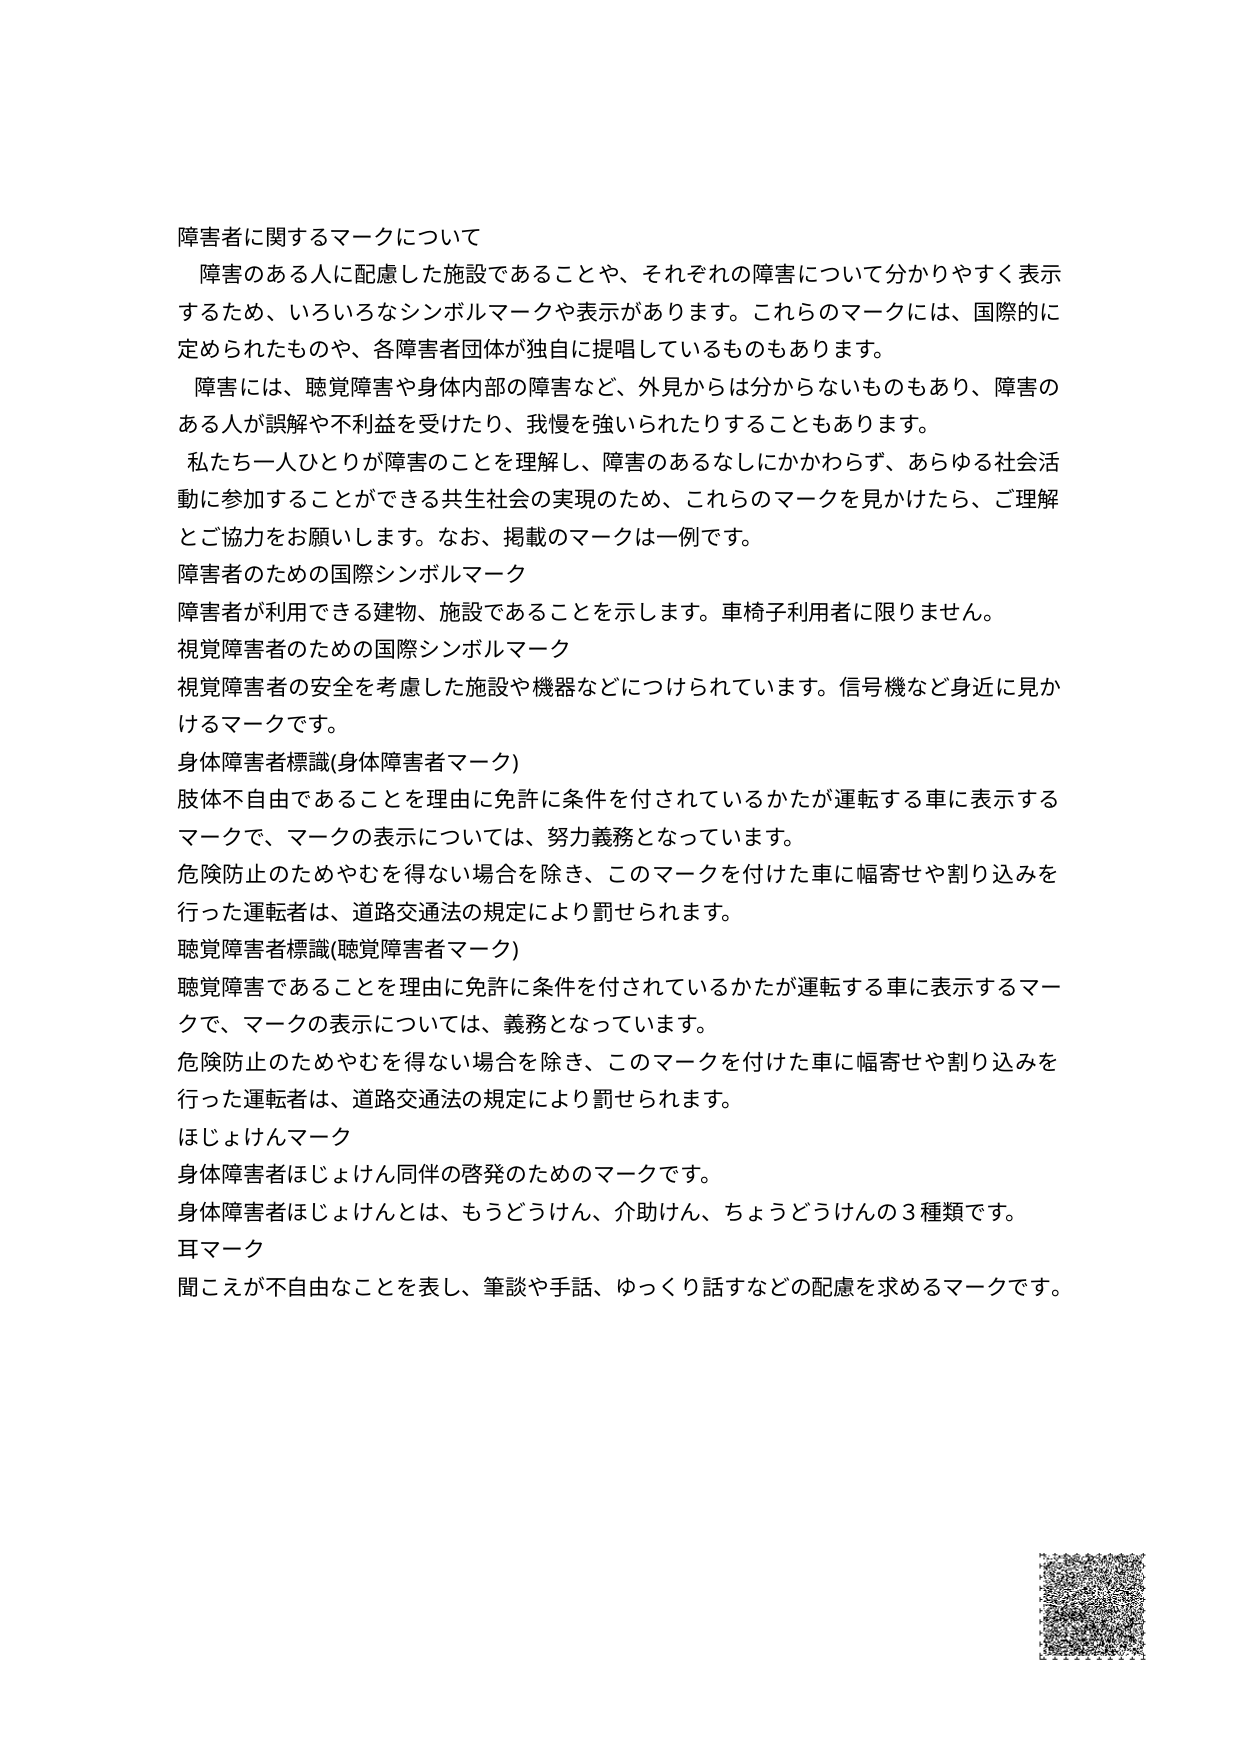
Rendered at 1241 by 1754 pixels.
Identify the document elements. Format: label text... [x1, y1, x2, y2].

text 視覚障害者の安全を考慮した施設や機器などにつけられています。信号機など身近に見かけるマークです。 [177, 667, 1063, 742]
text 障害には、聴覚障害や身体内部の障害など、外見からは分からないものもあり、障害のある人が誤解や不利益を受けたり、我慢を強いられたりすることもあります。 [177, 367, 1063, 442]
text 障害者に関するマークについて [177, 217, 1063, 254]
text 聴覚障害者標識(聴覚障害者マーク) [177, 929, 1063, 967]
text 耳マーク [177, 1229, 1063, 1267]
text 聞こえが不自由なことを表し、筆談や手話、ゆっくり話すなどの配慮を求めるマークです。 [177, 1267, 1063, 1304]
text 障害のある人に配慮した施設であることや、それぞれの障害について分かりやすく表示するため、いろいろなシンボルマークや表示があります。これらのマークには、国際的に定められたものや、各障害者団体が独自に提唱しているものもあります。 [177, 254, 1063, 367]
text 視覚障害者のための国際シンボルマーク [177, 629, 1063, 667]
text ほじょけんマーク [177, 1117, 1063, 1154]
text 身体障害者標識(身体障害者マーク) [177, 742, 1063, 779]
text 聴覚障害であることを理由に免許に条件を付されているかたが運転する車に表示するマークで、マークの表示については、義務となっています。 [177, 967, 1063, 1042]
picture [1039, 1553, 1146, 1660]
text 危険防止のためやむを得ない場合を除き、このマークを付けた車に幅寄せや割り込みを行った運転者は、道路交通法の規定により罰せられます。 [177, 1042, 1063, 1117]
text 身体障害者ほじょけんとは、もうどうけん、介助けん、ちょうどうけんの３種類です。 [177, 1192, 1063, 1229]
text 私たち一人ひとりが障害のことを理解し、障害のあるなしにかかわらず、あらゆる社会活動に参加することができる共生社会の実現のため、これらのマークを見かけたら、ご理解とご協力をお願いします。なお、掲載のマークは一例です。 [177, 442, 1063, 554]
text 障害者が利用できる建物、施設であることを示します。車椅子利用者に限りません。 [177, 592, 1063, 629]
text 障害者のための国際シンボルマーク [177, 554, 1063, 592]
text 身体障害者ほじょけん同伴の啓発のためのマークです。 [177, 1154, 1063, 1192]
text 肢体不自由であることを理由に免許に条件を付されているかたが運転する車に表示するマークで、マークの表示については、努力義務となっています。 [177, 779, 1063, 854]
text 危険防止のためやむを得ない場合を除き、このマークを付けた車に幅寄せや割り込みを行った運転者は、道路交通法の規定により罰せられます。 [177, 854, 1063, 929]
